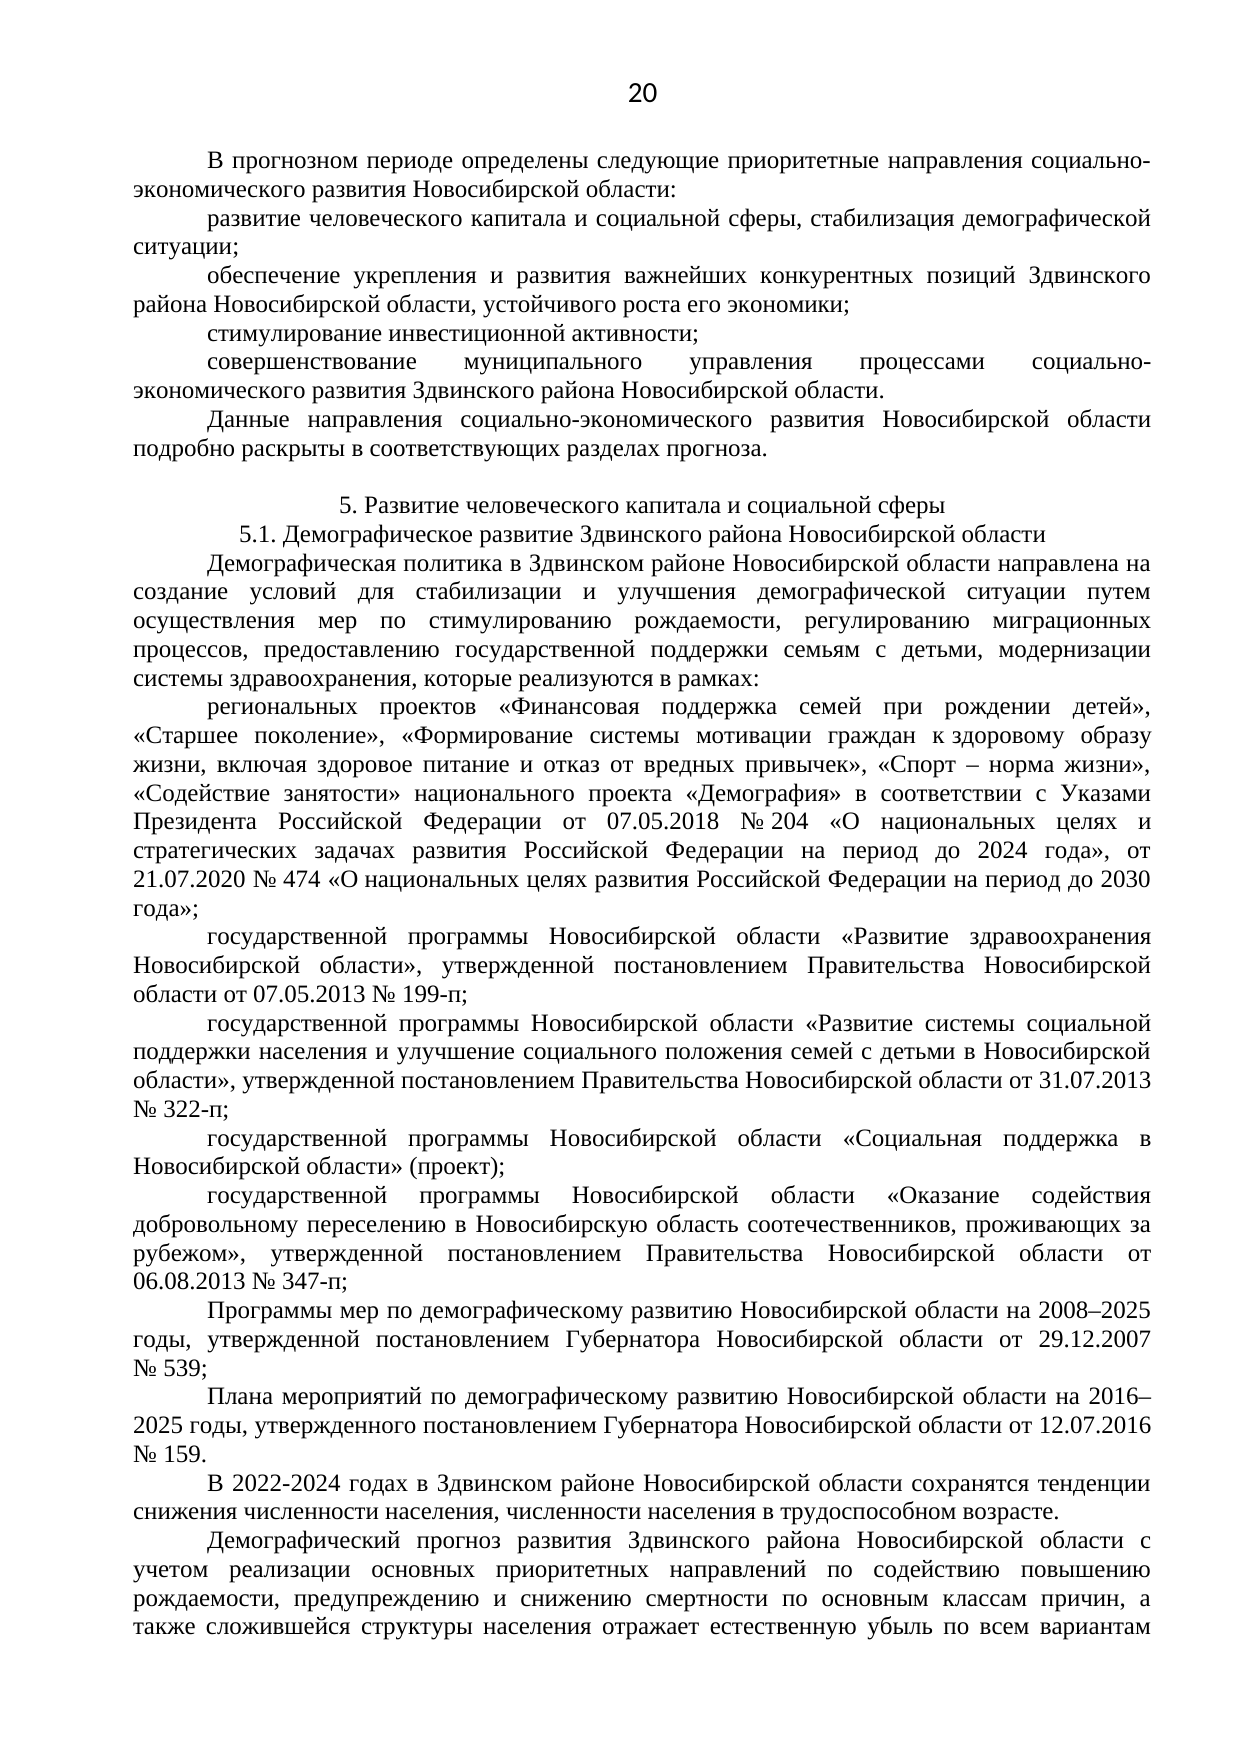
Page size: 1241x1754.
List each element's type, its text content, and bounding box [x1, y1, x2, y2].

text В 2022-2024 годах в Здвинском районе Новосибирской области сохранятся тенденции снижения численности населения, численности населения в трудоспособном возрасте. [133, 1468, 1152, 1525]
text государственной программы Новосибирской области «Социальная поддержка в Новосибирской области» (проект); [133, 1123, 1152, 1180]
text 5.1. Демографическое развитие Здвинского района Новосибирской области [133, 519, 1152, 548]
text 5. Развитие человеческого капитала и социальной сферы [133, 490, 1152, 519]
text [133, 1525, 1152, 1640]
text развитие человеческого капитала и социальной сферы, стабилизация демографической ситуации; [133, 203, 1152, 260]
text обеспечение укрепления и развития важнейших конкурентных позиций Здвинского района Новосибирской области, устойчивого роста его экономики; [133, 260, 1152, 318]
text Демографическая политика в Здвинском районе Новосибирской области направлена на создание условий для стабилизации и улучшения демографической ситуации путем осуществления мер по стимулированию рождаемости, регулированию миграционных процессов, предоставлению государственной поддержки семьям с детьми, модернизации системы здравоохранения, которые реализуются в рамках: [133, 548, 1152, 691]
text государственной программы Новосибирской области «Развитие здравоохранения Новосибирской области», утвержденной постановлением Правительства Новосибирской области от 07.05.2013 № 199-п; [133, 921, 1152, 1008]
text В прогнозном периоде определены следующие приоритетные направления социально-экономического развития Новосибирской области: [133, 145, 1152, 203]
text совершенствование муниципального управления процессами социально-экономического развития Здвинского района Новосибирской области. [133, 346, 1152, 404]
text государственной программы Новосибирской области «Оказание содействия добровольному переселению в Новосибирскую область соотечественников, проживающих за рубежом», утвержденной постановлением Правительства Новосибирской области от 06.08.2013 № 347-п; [133, 1180, 1152, 1295]
text государственной программы Новосибирской области «Развитие системы социальной поддержки населения и улучшение социального положения семей с детьми в Новосибирской области», утвержденной постановлением Правительства Новосибирской области от 31.07.2013 № 322-п; [133, 1008, 1152, 1123]
text стимулирование инвестиционной активности; [133, 318, 1152, 346]
text Плана мероприятий по демографическому развитию Новосибирской области на 2016–2025 годы, утвержденного постановлением Губернатора Новосибирской области от 12.07.2016 № 159. [133, 1381, 1152, 1468]
text Программы мер по демографическому развитию Новосибирской области на 2008–2025 годы, утвержденной постановлением Губернатора Новосибирской области от 29.12.2007 № 539; [133, 1295, 1152, 1381]
text региональных проектов «Финансовая поддержка семей при рождении детей», «Старшее поколение», «Формирование системы мотивации граждан к здоровому образу жизни, включая здоровое питание и отказ от вредных привычек», «Спорт – норма жизни», «Содействие занятости» национального проекта «Демография» в соответствии с Указами Президента Российской Федерации от 07.05.2018 № 204 «О национальных целях и стратегических задачах развития Российской Федерации на период до 2024 года», от 21.07.2020 № 474 «О национальных целях развития Российской Федерации на период до 2030 года»; [133, 691, 1152, 921]
text Данные направления социально-экономического развития Новосибирской области подробно раскрыты в соответствующих разделах прогноза. [133, 404, 1152, 461]
